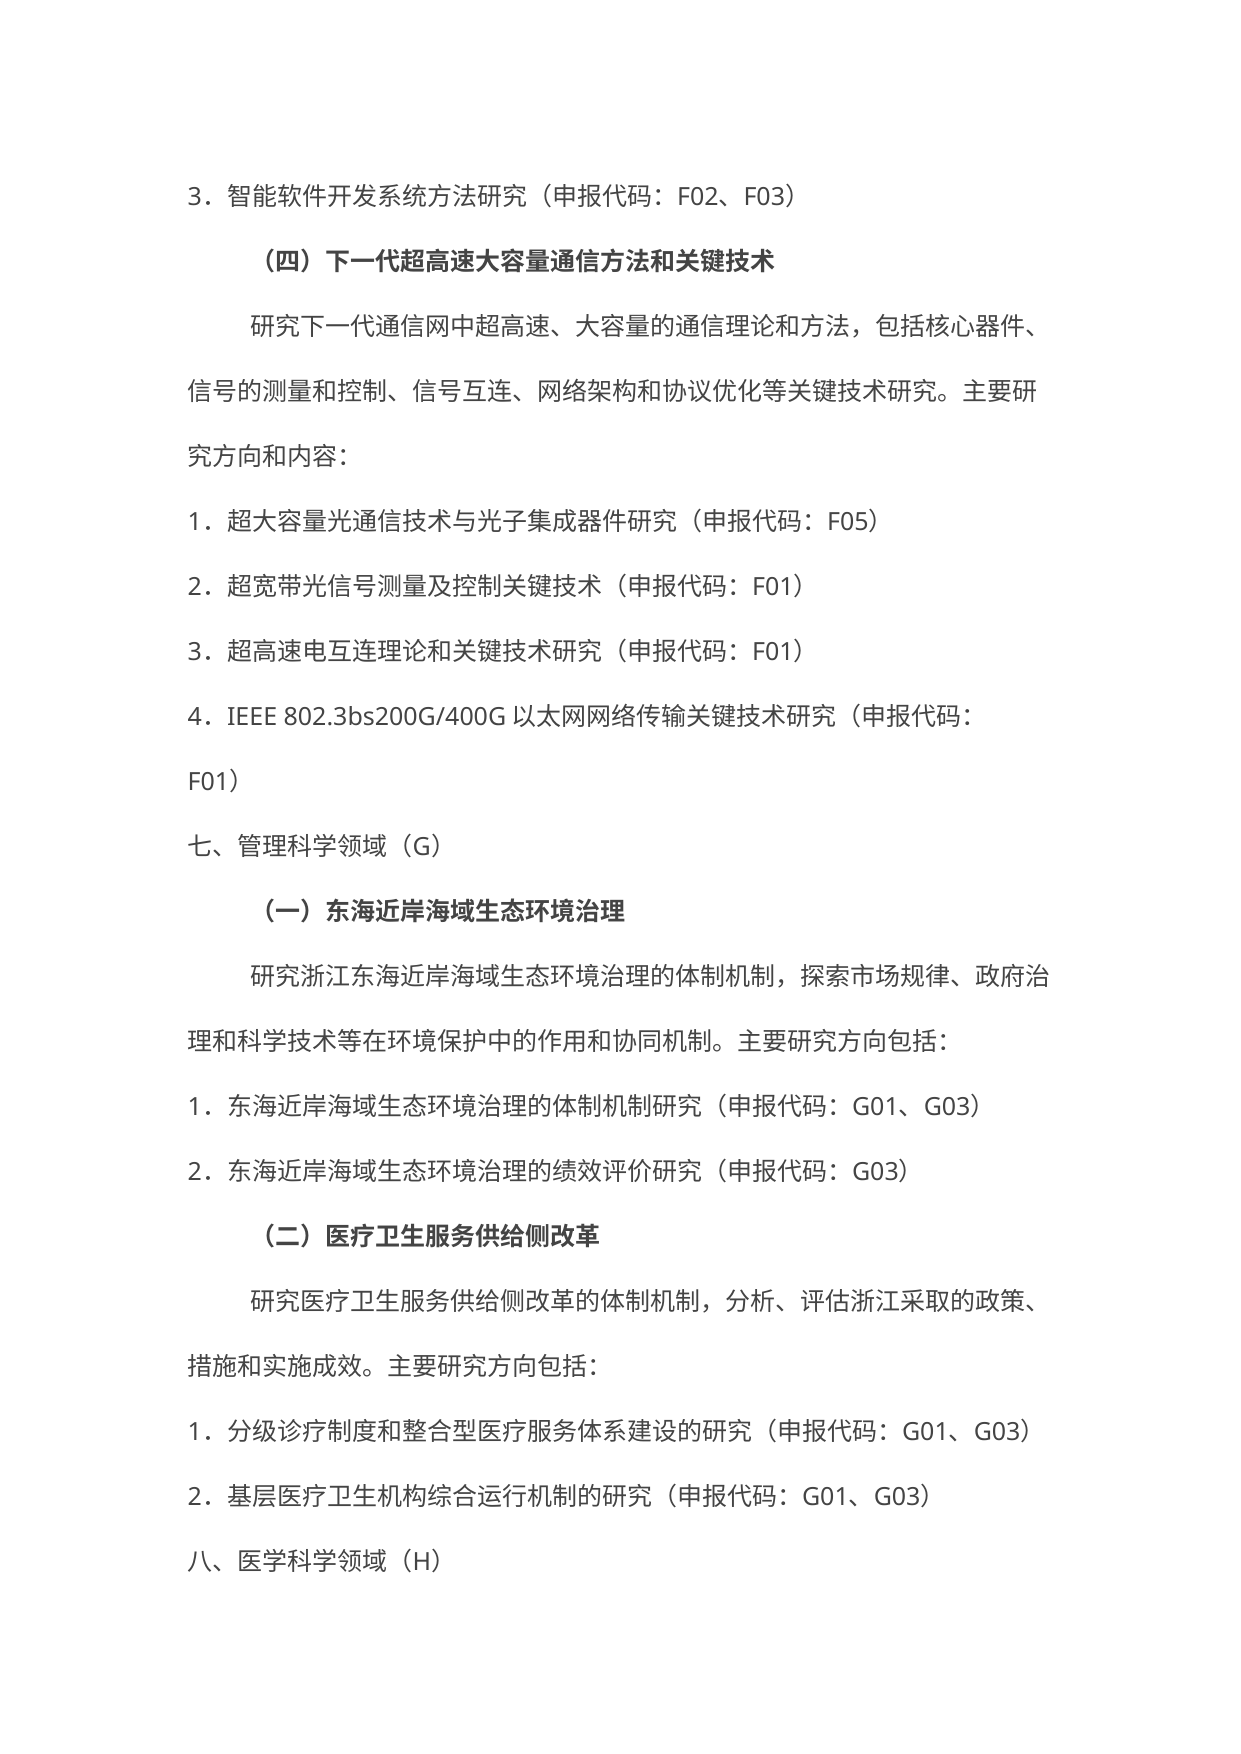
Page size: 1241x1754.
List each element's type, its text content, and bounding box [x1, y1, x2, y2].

text （二）医疗卫生服务供给侧改革 [187, 1202, 1053, 1267]
text 2．东海近岸海域生态环境治理的绩效评价研究（申报代码：G03） [187, 1137, 1053, 1202]
text 研究下一代通信网中超高速、大容量的通信理论和方法，包括核心器件、信号的测量和控制、信号互连、网络架构和协议优化等关键技术研究。主要研究方向和内容： [187, 292, 1053, 487]
text （一）东海近岸海域生态环境治理 [187, 877, 1053, 942]
text 1．东海近岸海域生态环境治理的体制机制研究（申报代码：G01、G03） [187, 1072, 1053, 1137]
text 4．IEEE 802.3bs200G/400G以太网网络传输关键技术研究（申报代码：F01） [187, 682, 1053, 812]
text 2．基层医疗卫生机构综合运行机制的研究（申报代码：G01、G03） [187, 1462, 1053, 1527]
text 研究浙江东海近岸海域生态环境治理的体制机制，探索市场规律、政府治理和科学技术等在环境保护中的作用和协同机制。主要研究方向包括： [187, 942, 1053, 1072]
text （四）下一代超高速大容量通信方法和关键技术 [187, 227, 1053, 292]
text 1．超大容量光通信技术与光子集成器件研究（申报代码：F05） [187, 487, 1053, 552]
text 研究医疗卫生服务供给侧改革的体制机制，分析、评估浙江采取的政策、措施和实施成效。主要研究方向包括： [187, 1267, 1053, 1397]
text 2．超宽带光信号测量及控制关键技术（申报代码：F01） [187, 552, 1053, 617]
text 八、医学科学领域（H） [187, 1527, 1053, 1592]
text 1．分级诊疗制度和整合型医疗服务体系建设的研究（申报代码：G01、G03） [187, 1397, 1053, 1462]
text 七、管理科学领域（G） [187, 812, 1053, 877]
text 3．超高速电互连理论和关键技术研究（申报代码：F01） [187, 617, 1053, 682]
text 3．智能软件开发系统方法研究（申报代码：F02、F03） [187, 162, 1053, 227]
